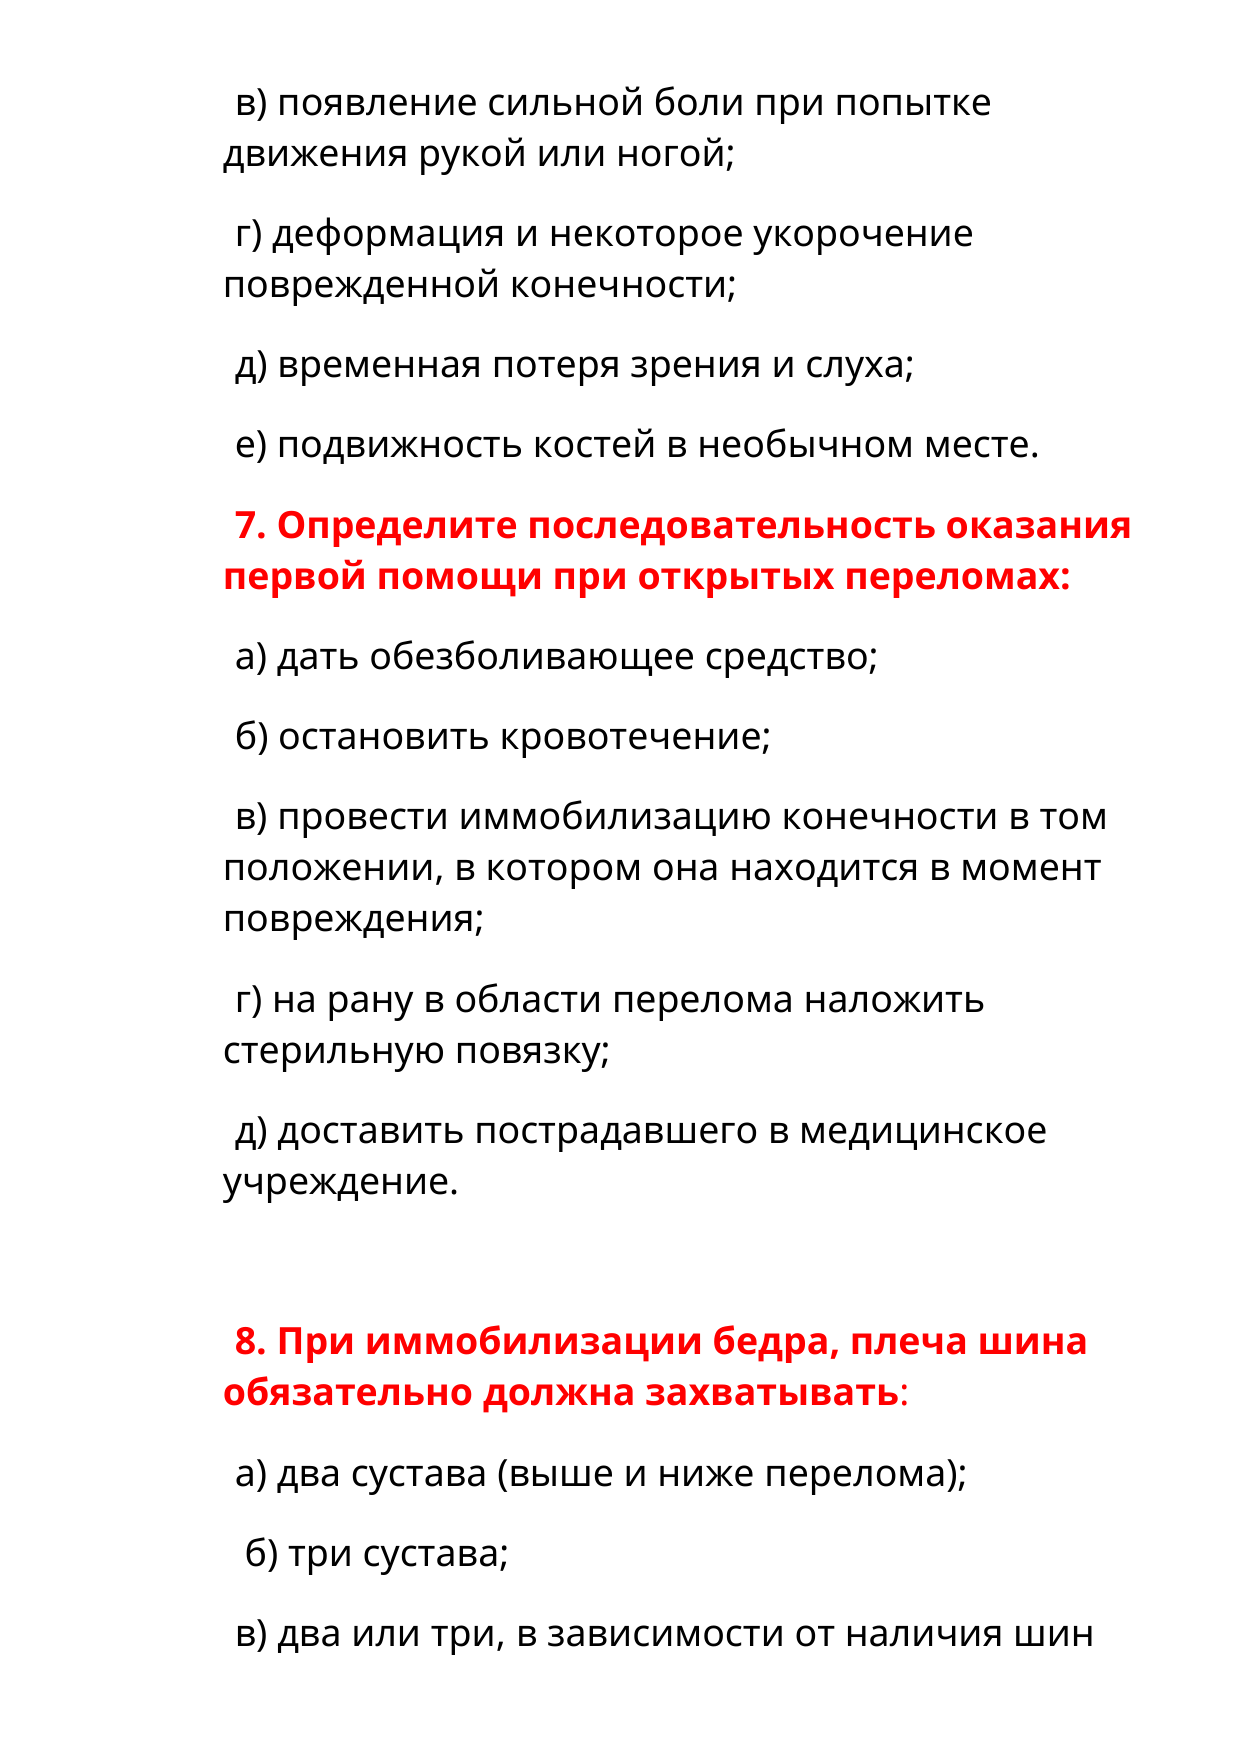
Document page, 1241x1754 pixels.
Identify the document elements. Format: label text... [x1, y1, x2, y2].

text д) временная потеря зрения и слуха; [223, 337, 1159, 388]
text е) подвижность костей в необычном месте. [223, 418, 1159, 469]
text в) появление сильной боли при попытке движения рукой или ногой; [223, 75, 1159, 177]
text в) провести иммобилизацию конечности в том положении, в котором она находится в момент повреждения; [223, 789, 1159, 943]
text б) остановить кровотечение; [223, 709, 1159, 760]
text г) на рану в области перелома наложить стерильную повязку; [223, 972, 1159, 1074]
text а) дать обезболивающее средство; [223, 629, 1159, 680]
text 7. Определите последовательность оказания первой помощи при открытых переломах: [223, 498, 1159, 600]
text а) два сустава (выше и ниже перелома); [223, 1446, 1159, 1497]
text 8. При иммобилизации бедра, плеча шина обязательно должна захватывать: [223, 1314, 1159, 1417]
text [223, 1606, 1159, 1657]
text б) три сустава; [223, 1526, 1159, 1577]
text г) деформация и некоторое укорочение поврежденной конечности; [223, 206, 1159, 308]
text д) доставить пострадавшего в медицинское учреждение. [223, 1103, 1159, 1205]
